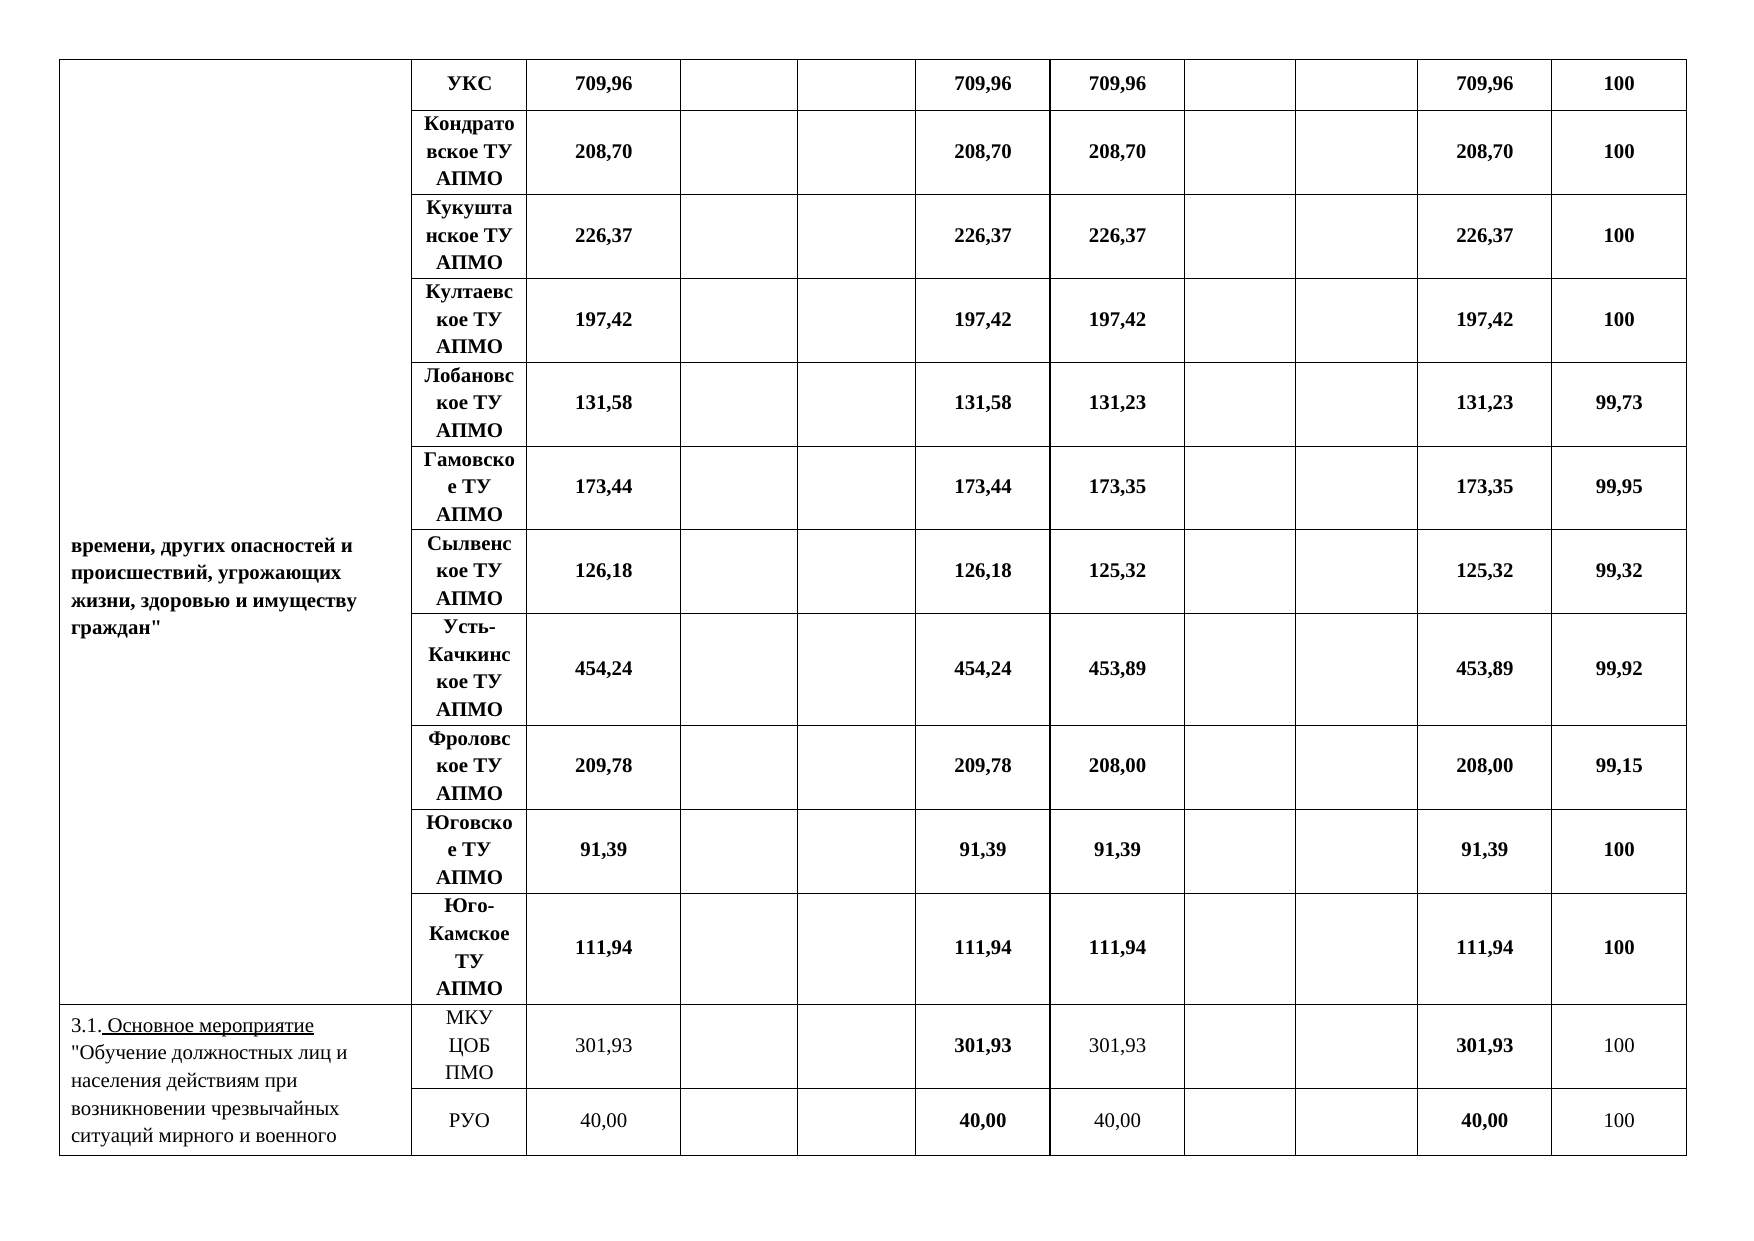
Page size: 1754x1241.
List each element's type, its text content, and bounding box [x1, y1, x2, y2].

table_cell 709,96 [1418, 60, 1551, 110]
table_cell 209,78 [527, 726, 680, 808]
table_cell 111,94 [527, 894, 680, 1004]
table_cell 99,92 [1552, 614, 1686, 725]
table_cell [1296, 894, 1417, 1004]
table_cell МКУ ЦОБ ПМО [412, 1005, 526, 1088]
table_cell [798, 363, 915, 446]
table_cell 126,18 [916, 530, 1049, 613]
table_cell 40,00 [527, 1089, 680, 1155]
table_cell 111,94 [1051, 894, 1184, 1004]
table_cell [681, 363, 797, 446]
table_cell [1185, 279, 1295, 362]
table_cell 301,93 [1051, 1005, 1184, 1088]
table_cell 208,00 [1051, 726, 1184, 808]
table_cell [681, 111, 797, 194]
table_cell РУО [412, 1089, 526, 1155]
table_cell Юговское ТУ АПМО [412, 810, 526, 892]
table_cell [1296, 614, 1417, 725]
table_cell 131,23 [1051, 363, 1184, 446]
table_cell Сылвенское ТУ АПМО [412, 530, 526, 613]
table_cell 91,39 [916, 810, 1049, 892]
table_cell 3.1. Основное мероприятие "Обучение должностных лиц и населения действиям при возникновении чрезвычайных ситуаций мирного и военного времени" [60, 1005, 411, 1155]
table_cell 99,95 [1552, 447, 1686, 529]
table_cell [798, 279, 915, 362]
table_cell [798, 530, 915, 613]
table_cell 100 [1552, 111, 1686, 194]
table_cell 301,93 [1418, 1005, 1551, 1088]
table_cell [1296, 363, 1417, 446]
table_cell [681, 60, 797, 110]
table_cell 100 [1552, 1089, 1686, 1155]
table_cell 453,89 [1418, 614, 1551, 725]
table_cell 453,89 [1051, 614, 1184, 725]
table_cell [1185, 195, 1295, 278]
table_cell [1296, 810, 1417, 892]
table_cell [1185, 894, 1295, 1004]
table_cell [681, 447, 797, 529]
table_cell 173,35 [1051, 447, 1184, 529]
table_cell 173,44 [527, 447, 680, 529]
table_cell 100 [1552, 195, 1686, 278]
table_cell 100 [1552, 1005, 1686, 1088]
table_cell [1296, 60, 1417, 110]
table_cell 197,42 [916, 279, 1049, 362]
table_cell Кукуштанское ТУ АПМО [412, 195, 526, 278]
table_cell 111,94 [916, 894, 1049, 1004]
table_cell Усть-Качкинское ТУ АПМО [412, 614, 526, 725]
table_cell 100 [1552, 810, 1686, 892]
table_cell 197,42 [527, 279, 680, 362]
table_cell 226,37 [1051, 195, 1184, 278]
table_cell [798, 726, 915, 808]
table_cell 173,44 [916, 447, 1049, 529]
table_cell [1185, 363, 1295, 446]
table_cell Юго-Камское ТУ АПМО [412, 894, 526, 1004]
table_cell [798, 195, 915, 278]
table_cell [681, 810, 797, 892]
table_cell УКС [412, 60, 526, 110]
table_cell 226,37 [527, 195, 680, 278]
table_cell [1296, 1005, 1417, 1088]
table_cell Лобановское ТУ АПМО [412, 363, 526, 446]
table_cell [1185, 1005, 1295, 1088]
table_cell 301,93 [916, 1005, 1049, 1088]
table_cell 111,94 [1418, 894, 1551, 1004]
table_cell 173,35 [1418, 447, 1551, 529]
table_cell [798, 1005, 915, 1088]
table_cell 208,00 [1418, 726, 1551, 808]
table_cell [681, 195, 797, 278]
table_cell [798, 1089, 915, 1155]
table_cell [1296, 447, 1417, 529]
table_cell 91,39 [1418, 810, 1551, 892]
table_cell 40,00 [1418, 1089, 1551, 1155]
table_cell Кондратовское ТУ АПМО [412, 111, 526, 194]
table_cell 197,42 [1051, 279, 1184, 362]
table_cell [1296, 195, 1417, 278]
table_cell 100 [1552, 60, 1686, 110]
table_cell 100 [1552, 279, 1686, 362]
table_cell 209,78 [916, 726, 1049, 808]
table_cell 208,70 [1418, 111, 1551, 194]
table_cell 126,18 [527, 530, 680, 613]
table_cell [1296, 726, 1417, 808]
table_cell [681, 726, 797, 808]
table_cell [1185, 726, 1295, 808]
table_cell 125,32 [1051, 530, 1184, 613]
table_cell Фроловское ТУ АПМО [412, 726, 526, 808]
table_cell 99,73 [1552, 363, 1686, 446]
table_cell [1185, 810, 1295, 892]
table_cell 91,39 [527, 810, 680, 892]
table_cell [681, 530, 797, 613]
table_cell 208,70 [1051, 111, 1184, 194]
table_cell 99,32 [1552, 530, 1686, 613]
table_cell [681, 279, 797, 362]
table_cell 709,96 [1051, 60, 1184, 110]
table_cell [1296, 530, 1417, 613]
table_cell 125,32 [1418, 530, 1551, 613]
table_cell 709,96 [527, 60, 680, 110]
table_cell [1296, 1089, 1417, 1155]
table_cell [1296, 111, 1417, 194]
table_cell [1296, 279, 1417, 362]
table_cell [798, 894, 915, 1004]
table_cell Култаевское ТУ АПМО [412, 279, 526, 362]
table_cell [1185, 111, 1295, 194]
table_cell 197,42 [1418, 279, 1551, 362]
table_cell 40,00 [1051, 1089, 1184, 1155]
table_cell 709,96 [916, 60, 1049, 110]
table_cell [681, 614, 797, 725]
table_cell 40,00 [916, 1089, 1049, 1155]
table_cell [1185, 447, 1295, 529]
table_cell 99,15 [1552, 726, 1686, 808]
table_cell [681, 894, 797, 1004]
table_cell [798, 614, 915, 725]
table_cell [1185, 614, 1295, 725]
table_cell 100 [1552, 894, 1686, 1004]
table_cell 131,58 [527, 363, 680, 446]
table_cell 208,70 [916, 111, 1049, 194]
table_cell 226,37 [916, 195, 1049, 278]
table_cell 454,24 [916, 614, 1049, 725]
table_cell [798, 810, 915, 892]
table_cell [1185, 1089, 1295, 1155]
table_cell [798, 111, 915, 194]
table_cell 91,39 [1051, 810, 1184, 892]
table_cell 131,58 [916, 363, 1049, 446]
table_cell Гамовское ТУ АПМО [412, 447, 526, 529]
table_cell 301,93 [527, 1005, 680, 1088]
table_cell [1185, 60, 1295, 110]
table_cell [798, 447, 915, 529]
table_cell 131,23 [1418, 363, 1551, 446]
table_cell 454,24 [527, 614, 680, 725]
table_cell [681, 1005, 797, 1088]
table_cell [798, 60, 915, 110]
table_cell [1185, 530, 1295, 613]
table_cell [681, 1089, 797, 1155]
table_cell 226,37 [1418, 195, 1551, 278]
table_cell 208,70 [527, 111, 680, 194]
